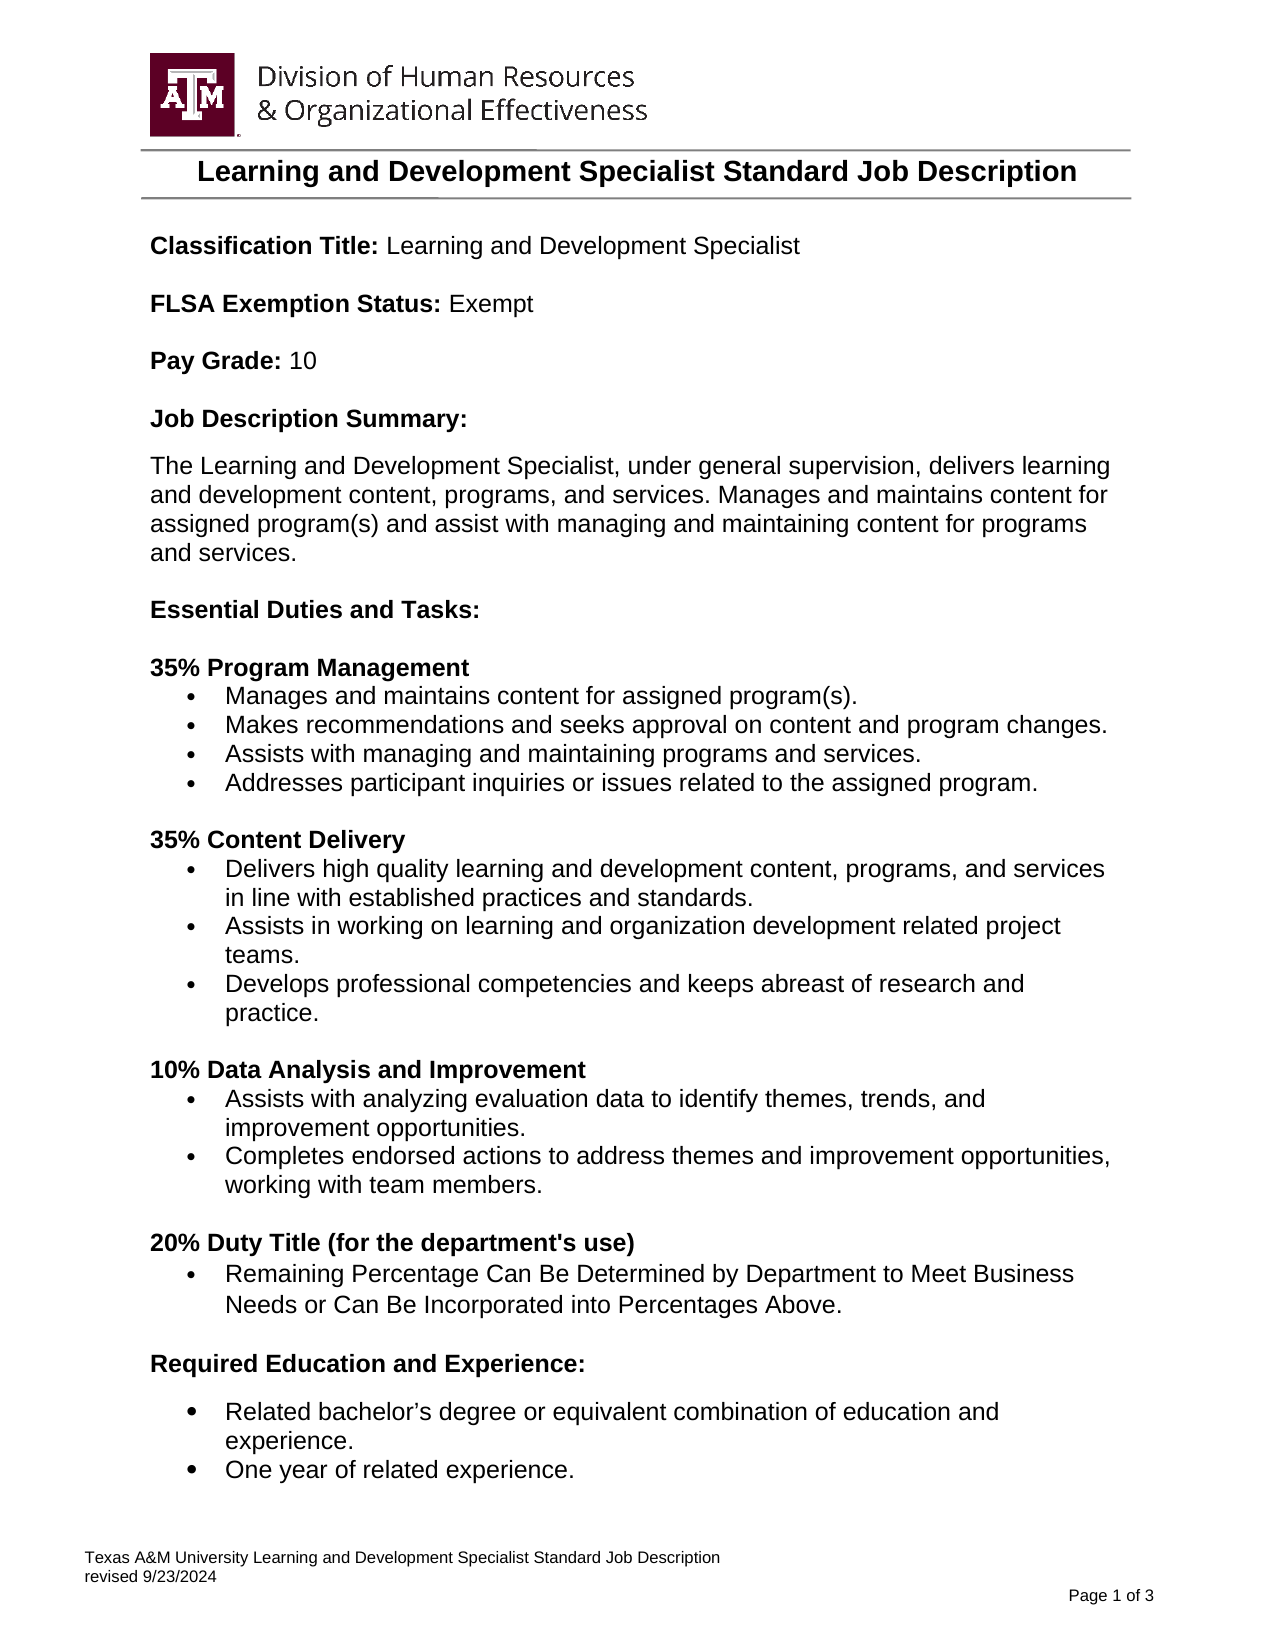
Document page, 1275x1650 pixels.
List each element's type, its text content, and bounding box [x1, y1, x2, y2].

text Essential Duties and Tasks: [150, 595, 1125, 624]
text Pay Grade: 10 [150, 346, 1125, 375]
list Completes endorsed actions to address themes and improvement opportunities, working with team members. [187, 1141, 1125, 1199]
text FLSA Exemption Status: Exempt [150, 289, 1125, 317]
list Assists with managing and maintaining programs and services. [187, 739, 1125, 768]
text 10% Data Analysis and Improvement [150, 1055, 1125, 1084]
text Learning and Development Specialist Standard Job Description [150, 154, 1125, 188]
list Assists in working on learning and organization development related project teams. [187, 911, 1125, 969]
text Required Education and Experience: [150, 1349, 1125, 1378]
list Makes recommendations and seeks approval on content and program changes. [187, 710, 1125, 739]
text Classification Title: Learning and Development Specialist [150, 231, 1125, 260]
text Job Description Summary: [150, 404, 1125, 432]
list Manages and maintains content for assigned program(s). [187, 681, 1125, 710]
text The Learning and Development Specialist, under general supervision, delivers learning and development content, programs, and services. Manages and maintains content for assigned program(s) and assist with managing and maintaining content for programs and services. [150, 451, 1125, 566]
list Remaining Percentage Can Be Determined by Department to Meet Business Needs or Can Be Incorporated into Percentages Above. [187, 1259, 1125, 1318]
list Related bachelor’s degree or equivalent combination of education and experience. [187, 1397, 1125, 1455]
list One year of related experience. [187, 1455, 1125, 1484]
list Addresses participant inquiries or issues related to the assigned program. [187, 768, 1125, 796]
text 35% Program Management [150, 653, 1125, 681]
list Assists with analyzing evaluation data to identify themes, trends, and improvement opportunities. [187, 1084, 1125, 1141]
text 35% Content Delivery [150, 825, 1125, 854]
text 20% Duty Title (for the department's use) [150, 1228, 1125, 1256]
list Develops professional competencies and keeps abreast of research and practice. [187, 969, 1125, 1026]
picture [150, 51, 675, 137]
list Delivers high quality learning and development content, programs, and services in line with established practices and standards. [187, 854, 1125, 911]
